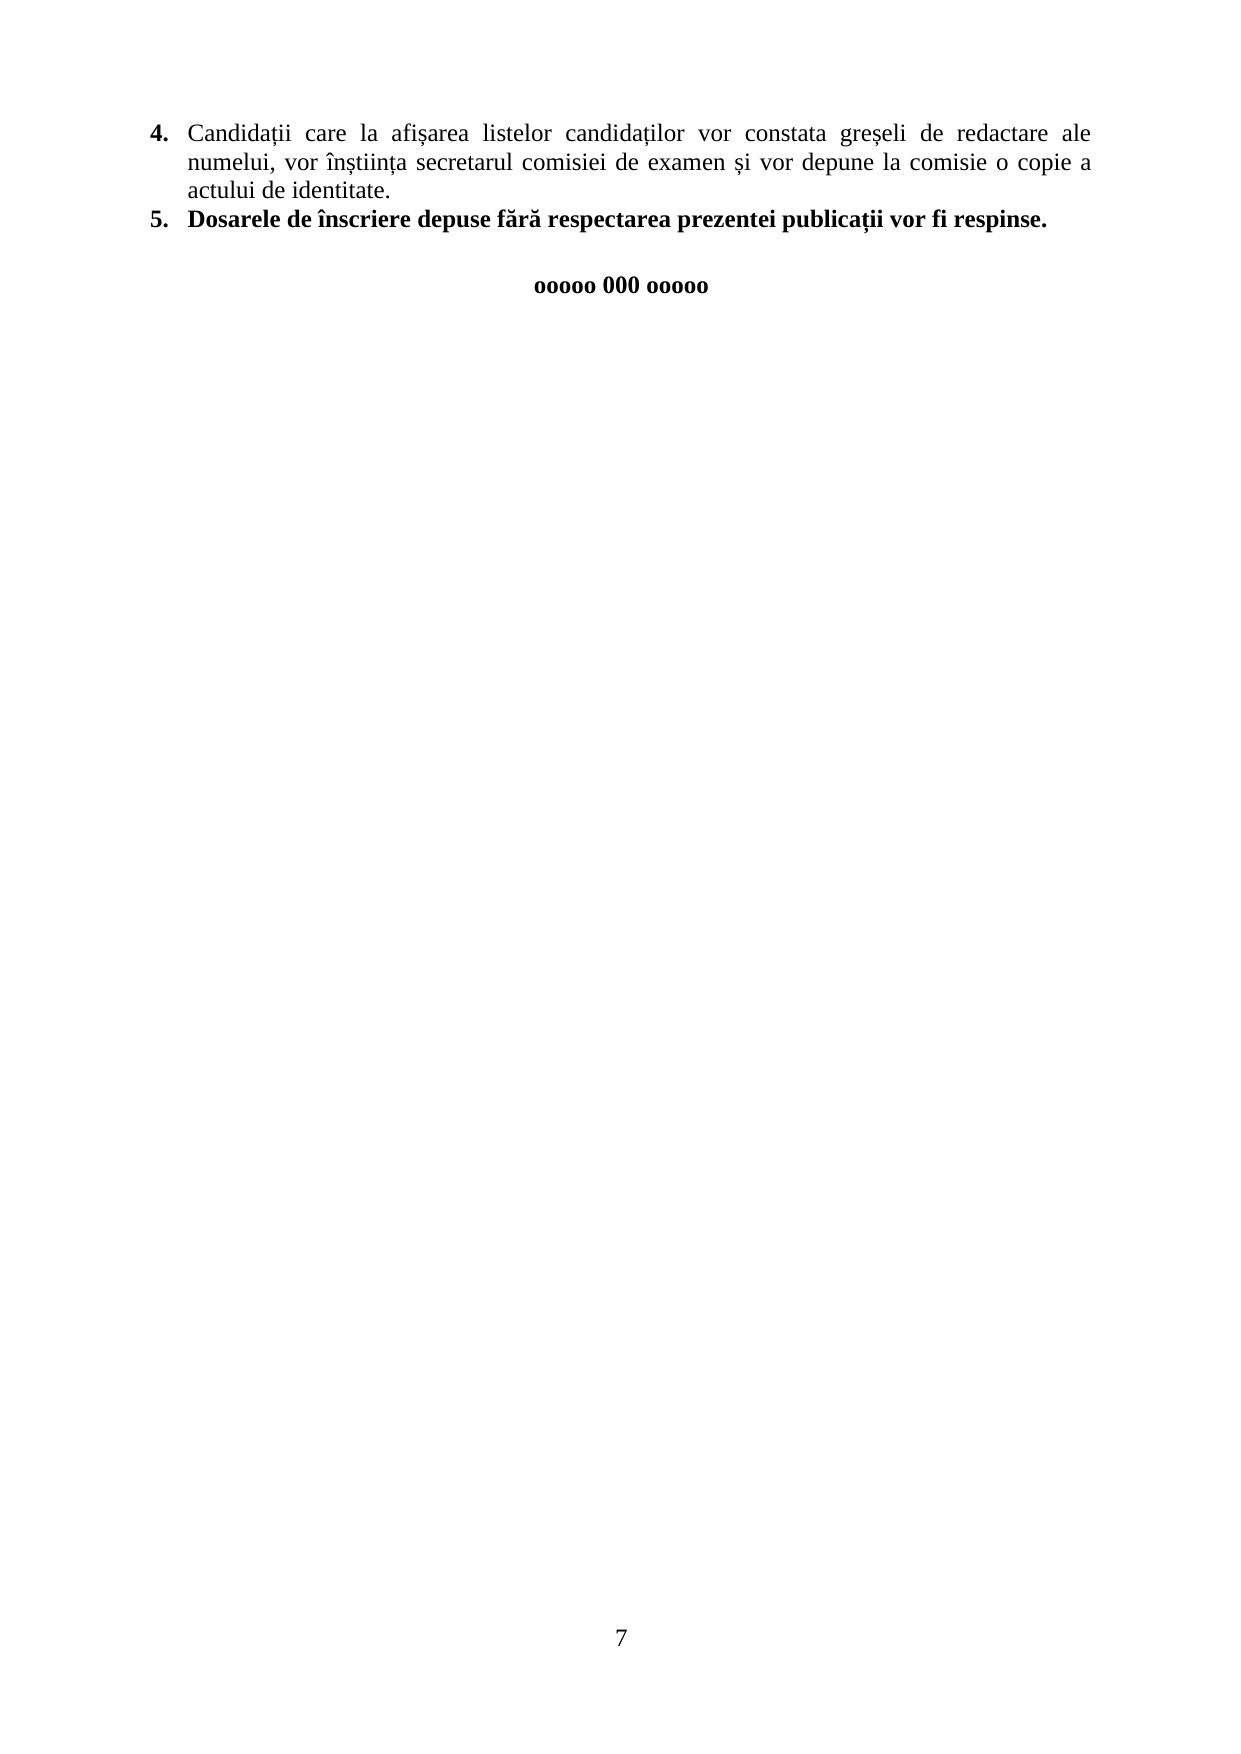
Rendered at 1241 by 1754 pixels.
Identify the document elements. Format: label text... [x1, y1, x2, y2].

list Dosarele de înscriere depuse fără respectarea prezentei publicații vor fi respinse. [150, 204, 1092, 233]
text ooooo 000 ooooo [150, 270, 1092, 299]
list Candidații care la afișarea listelor candidaților vor constata greșeli de redactare ale numelui, vor înștiința secretarul comisiei de examen și vor depune la comisie o copie a actului de identitate. [150, 118, 1092, 204]
